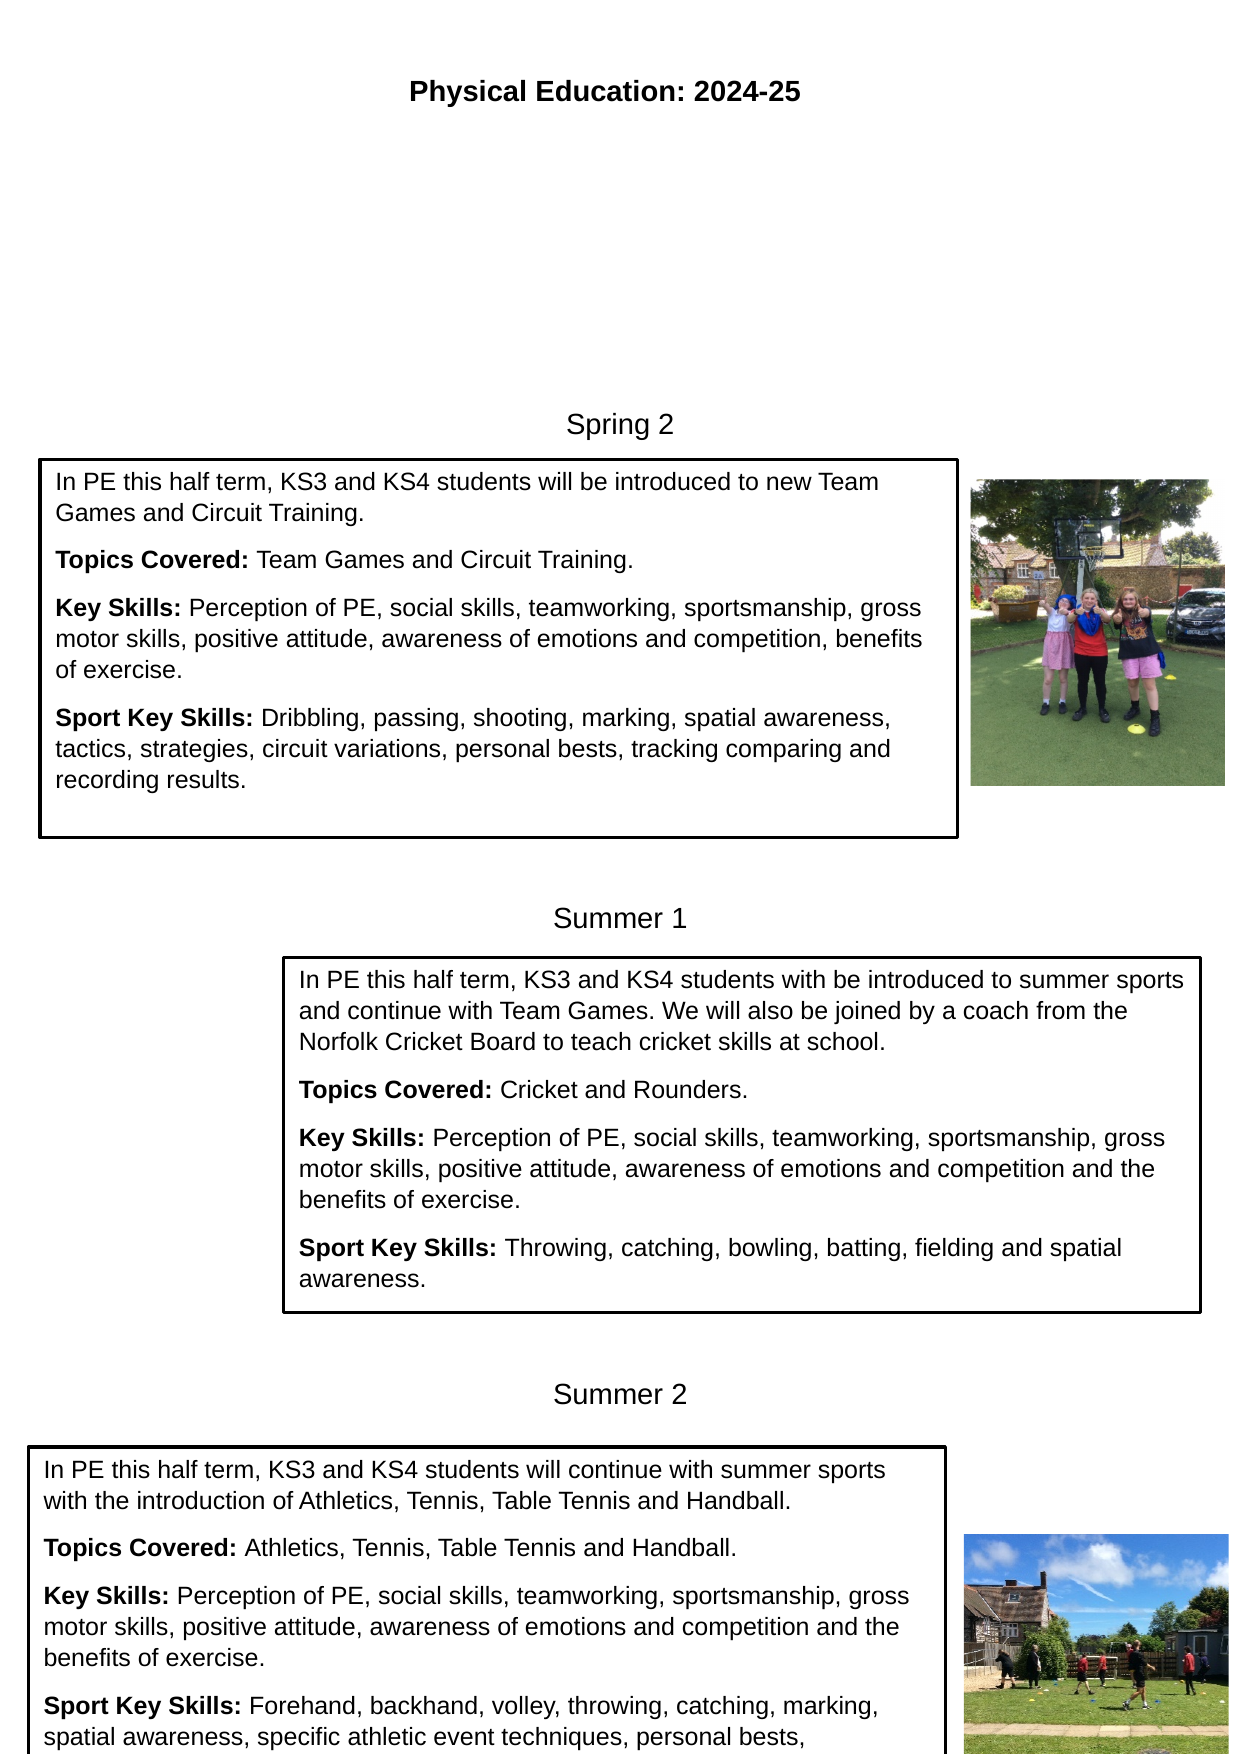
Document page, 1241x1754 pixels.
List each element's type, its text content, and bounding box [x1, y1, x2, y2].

picture [971, 480, 1225, 786]
text Summer 1 [150, 865, 1090, 935]
text Summer 2 [150, 1307, 1090, 1411]
text Spring 2 [150, 407, 1090, 440]
picture [963, 1534, 1229, 1754]
